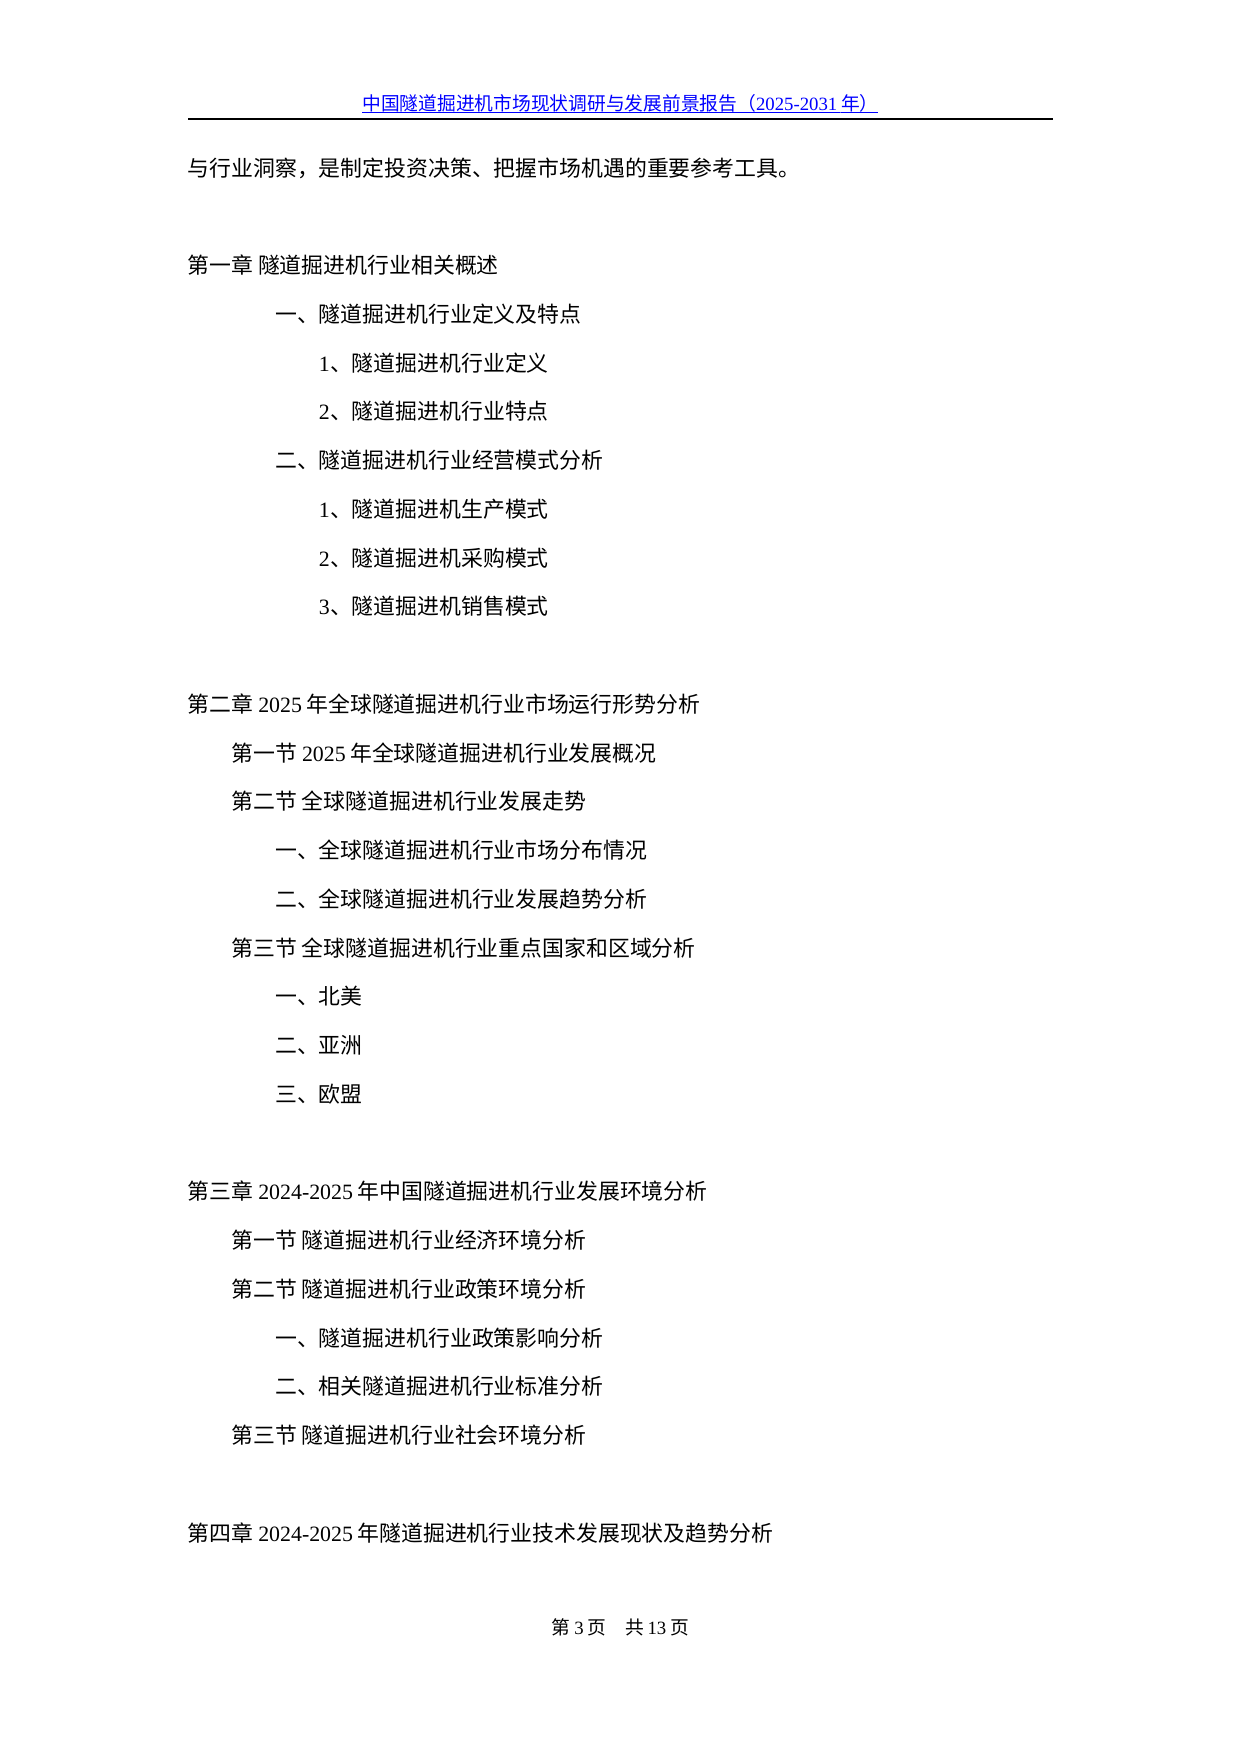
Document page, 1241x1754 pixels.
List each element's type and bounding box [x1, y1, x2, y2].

text [187, 150, 1053, 1548]
